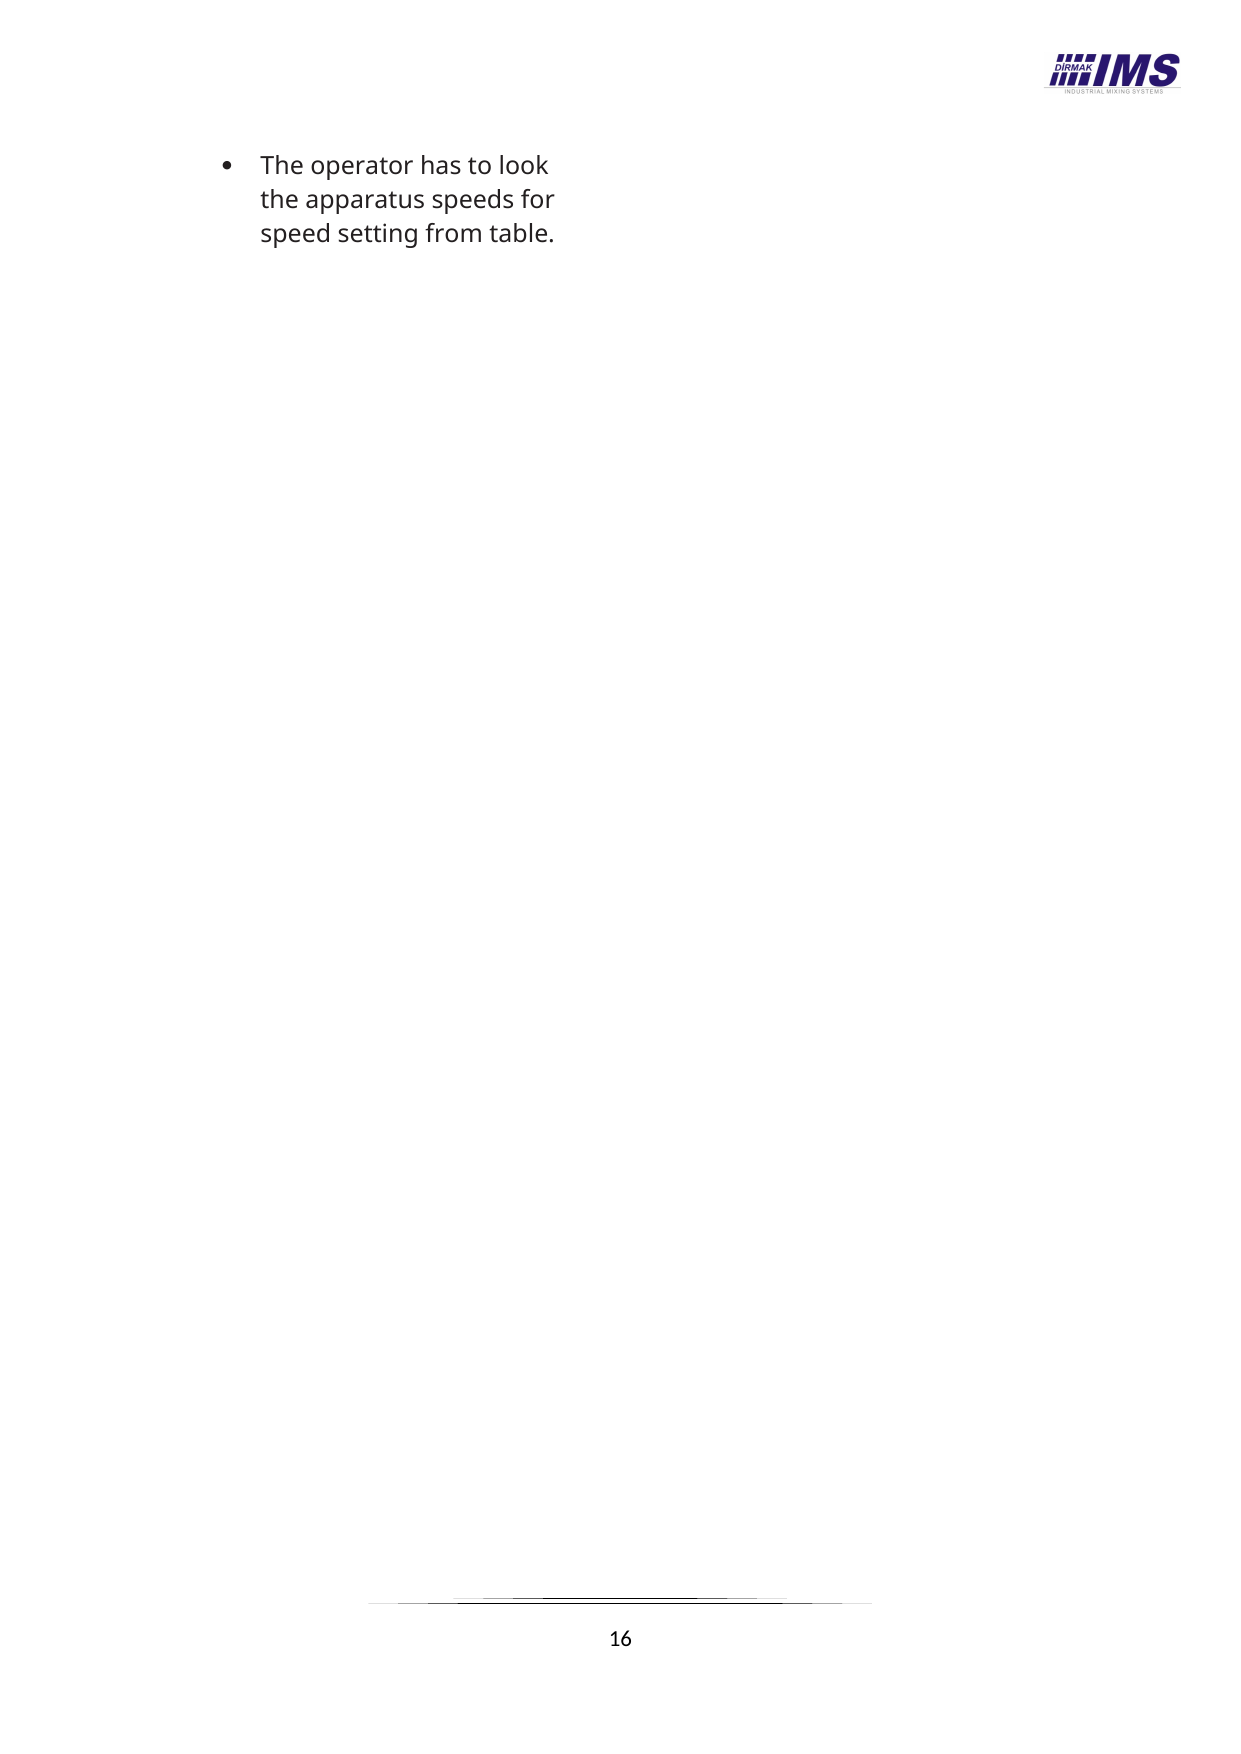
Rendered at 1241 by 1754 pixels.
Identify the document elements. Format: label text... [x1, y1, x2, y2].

picture [1043, 52, 1181, 93]
list The operator has to look the apparatus speeds for speed setting from table. [223, 148, 583, 250]
